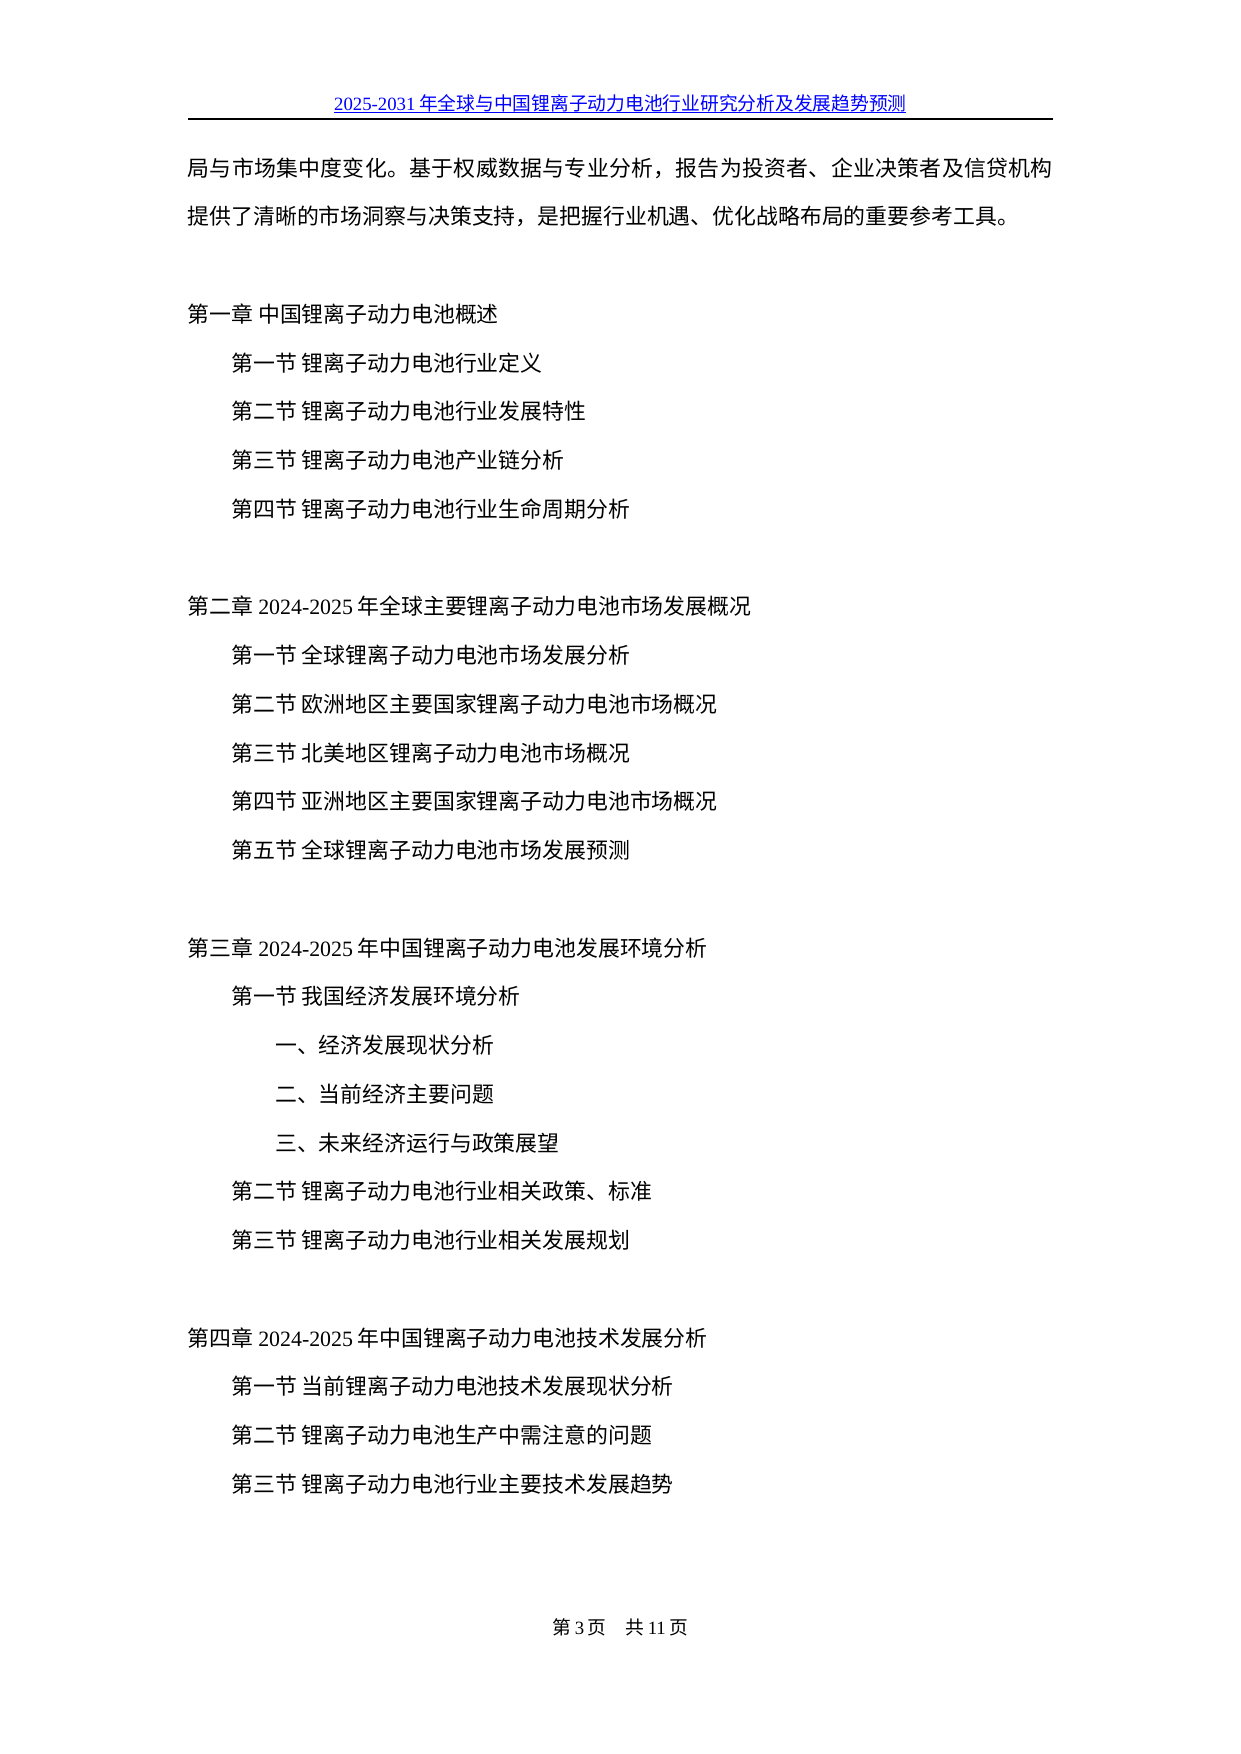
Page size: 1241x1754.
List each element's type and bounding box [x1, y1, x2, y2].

text [187, 150, 1053, 1499]
